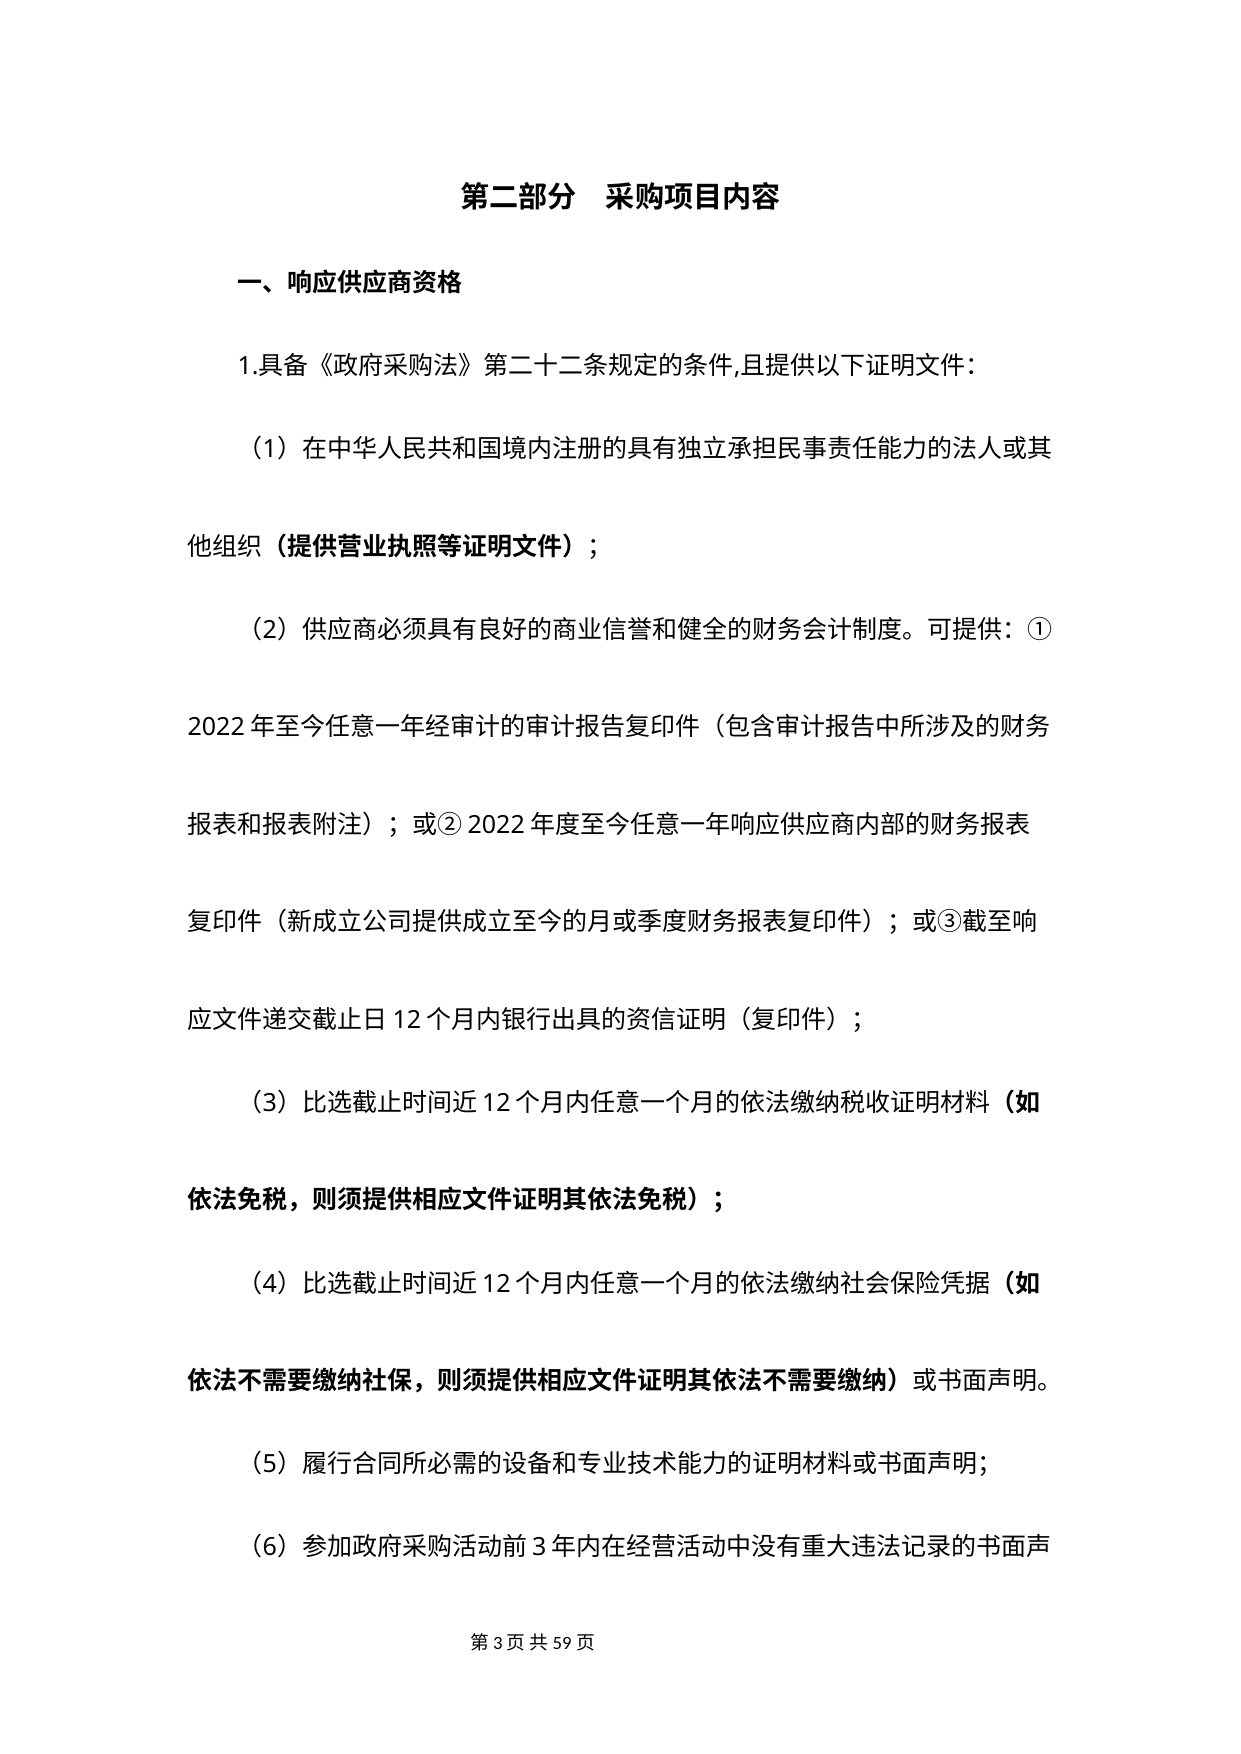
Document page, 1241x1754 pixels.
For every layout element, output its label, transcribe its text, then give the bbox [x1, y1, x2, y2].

text （1）在中华人民共和国境内注册的具有独立承担民事责任能力的法人或其他组织（提供营业执照等证明文件）； [187, 414, 1053, 577]
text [187, 1512, 1053, 1577]
text （3）比选截止时间近12个月内任意一个月的依法缴纳税收证明材料（如依法免税，则须提供相应文件证明其依法免税）； [187, 1068, 1053, 1231]
text 第二部分 采购项目内容 [187, 162, 1053, 227]
text （4）比选截止时间近12个月内任意一个月的依法缴纳社会保险凭据（如依法不需要缴纳社保，则须提供相应文件证明其依法不需要缴纳）或书面声明。 [187, 1249, 1053, 1411]
list 响应供应商资格 [187, 248, 1053, 313]
text 1.具备《政府采购法》第二十二条规定的条件,且提供以下证明文件： [187, 331, 1053, 396]
text （2）供应商必须具有良好的商业信誉和健全的财务会计制度。可提供：①2022年至今任意一年经审计的审计报告复印件（包含审计报告中所涉及的财务报表和报表附注）；或②2022年度至今任意一年响应供应商内部的财务报表复印件（新成立公司提供成立至今的月或季度财务报表复印件）；或③截至响应文件递交截止日12个月内银行出具的资信证明（复印件）； [187, 595, 1053, 1050]
text （5）履行合同所必需的设备和专业技术能力的证明材料或书面声明； [187, 1429, 1053, 1494]
